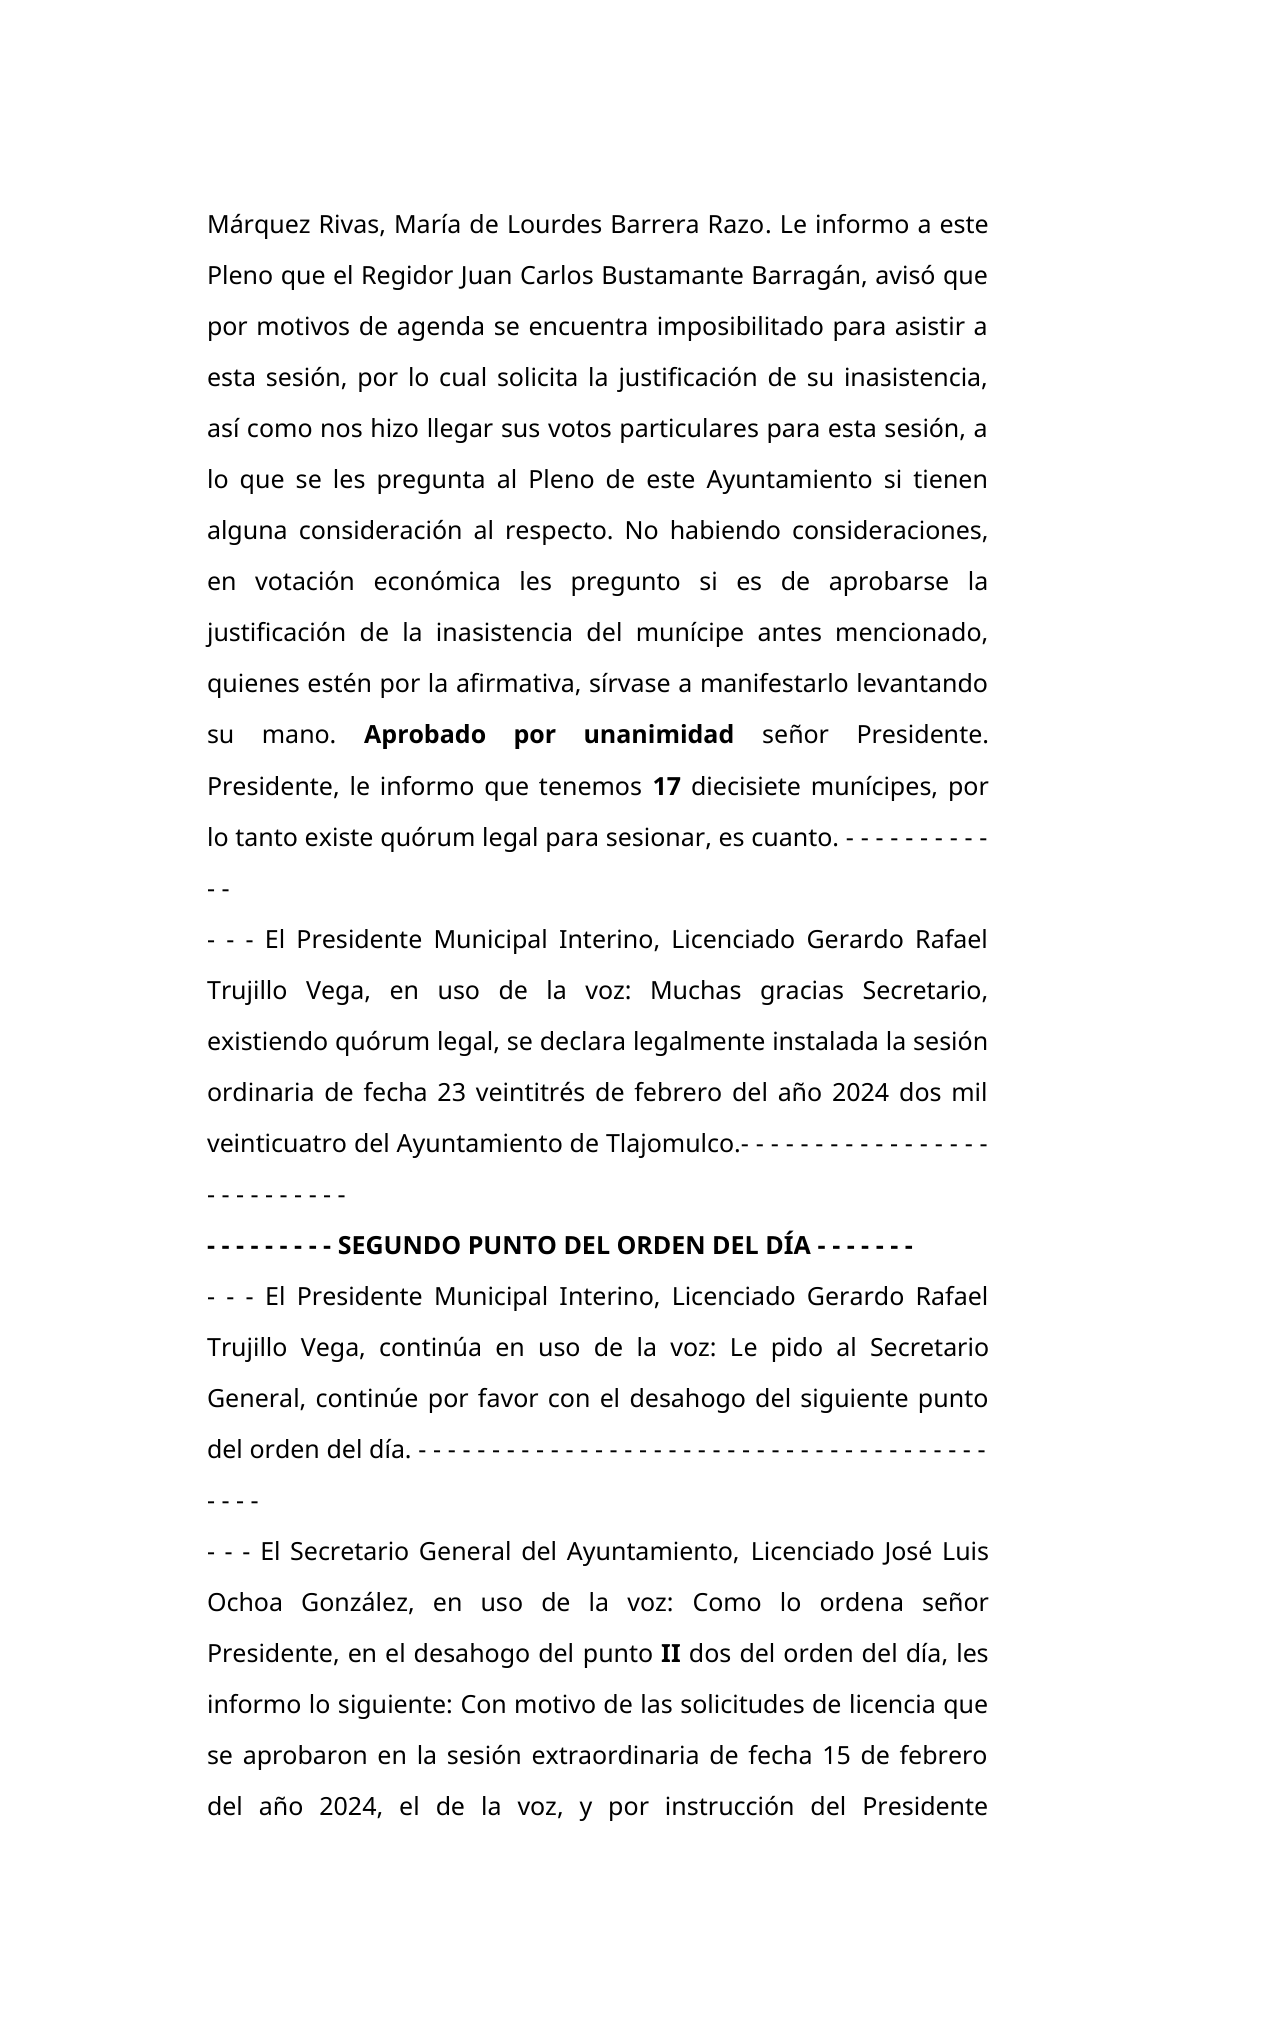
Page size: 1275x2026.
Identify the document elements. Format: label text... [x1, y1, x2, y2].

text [207, 207, 989, 904]
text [207, 1534, 989, 1823]
text - - - El Presidente Municipal Interino, Licenciado Gerardo Rafael Trujillo Vega, en uso de la voz: Muchas gracias Secretario, existiendo quórum legal, se declara legalmente instalada la sesión ordinaria de fecha 23 veintitrés de febrero del año 2024 dos mil veinticuatro del Ayuntamiento de Tlajomulco.- - - - - - - - - - - - - - - - - - - - - - - - - - - [207, 921, 989, 1211]
text - - - El Presidente Municipal Interino, Licenciado Gerardo Rafael Trujillo Vega, continúa en uso de la voz: Le pido al Secretario General, continúe por favor con el desahogo del siguiente punto del orden del día. - - - - - - - - - - - - - - - - - - - - - - - - - - - - - - - - - - - - - - - - - - - [207, 1279, 989, 1517]
text - - - - - - - - - SEGUNDO PUNTO DEL ORDEN DEL DÍA - - - - - - - [207, 1228, 989, 1262]
